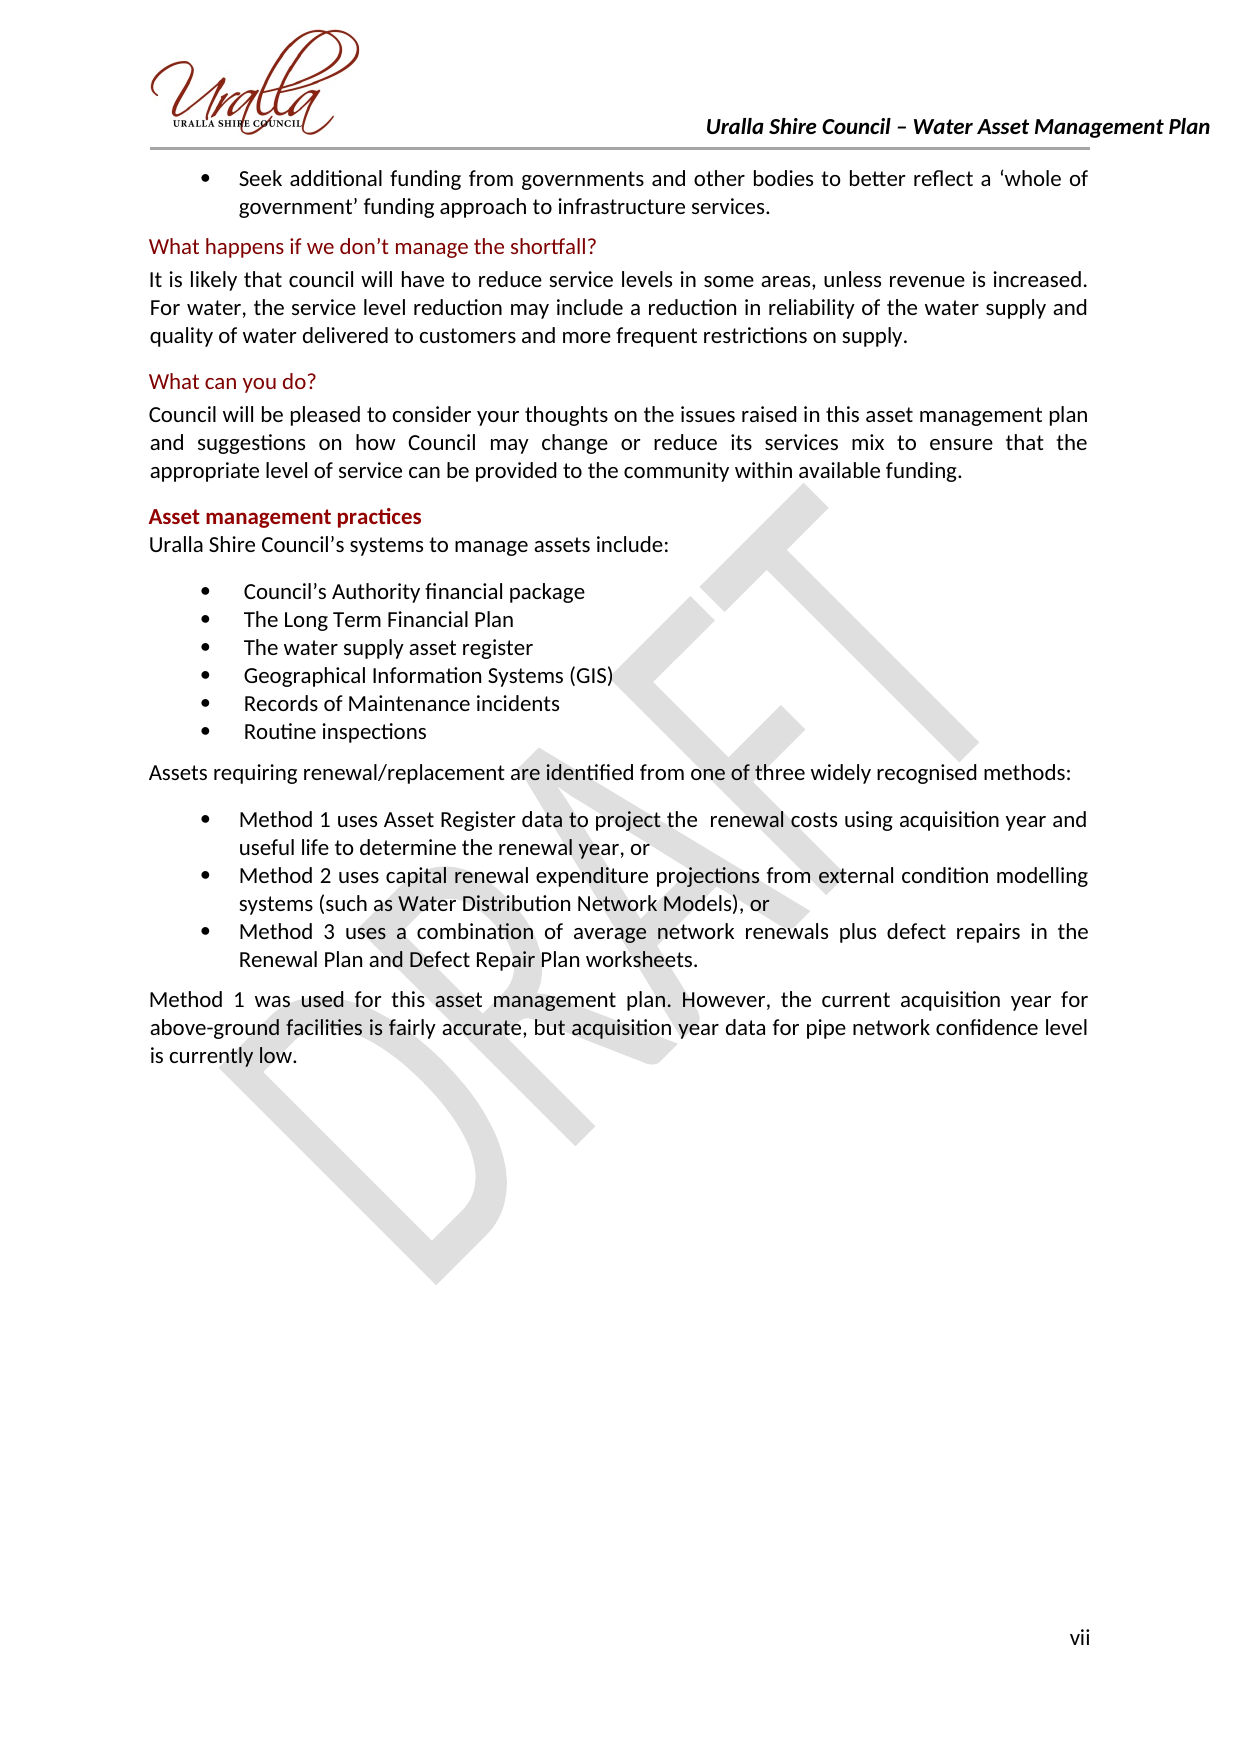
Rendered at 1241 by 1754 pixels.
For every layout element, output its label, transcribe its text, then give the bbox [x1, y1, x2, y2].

text Council will be pleased to consider your thoughts on the issues raised in this asset management plan and suggestions on how Council may change or reduce its services mix to ensure that the appropriate level of service can be provided to the community within available funding. [148, 400, 1090, 484]
list Seek additional funding from governments and other bodies to better reflect a ‘whole of government’ funding approach to infrastructure services. [201, 164, 1090, 220]
list The water supply asset register [201, 633, 1090, 661]
list Method 1 uses Asset Register data to project the renewal costs using acquisition year and useful life to determine the renewal year, or [201, 805, 1090, 861]
text What happens if we don’t manage the shortfall? [148, 232, 1090, 261]
list Geographical Information Systems (GIS) [201, 661, 1090, 689]
picture [150, 29, 360, 135]
text Uralla Shire Council’s systems to manage assets include: [148, 531, 1090, 558]
text Asset management practices [148, 502, 1090, 531]
text Assets requiring renewal/replacement are identified from one of three widely recognised methods: [148, 758, 1090, 786]
list Records of Maintenance incidents [201, 689, 1090, 717]
text Method 1 was used for this asset management plan. However, the current acquisition year for above-ground facilities is fairly accurate, but acquisition year data for pipe network confidence level is currently low. [148, 985, 1090, 1069]
list The Long Term Financial Plan [201, 605, 1090, 633]
text It is likely that council will have to reduce service levels in some areas, unless revenue is increased. For water, the service level reduction may include a reduction in reliability of the water supply and quality of water delivered to customers and more frequent restrictions on supply. [148, 265, 1090, 349]
list Council’s Authority financial package [201, 577, 1090, 605]
list Method 2 uses capital renewal expenditure projections from external condition modelling systems (such as Water Distribution Network Models), or [201, 861, 1090, 917]
text What can you do? [148, 367, 1090, 396]
list Routine inspections [201, 717, 1090, 745]
list Method 3 uses a combination of average network renewals plus defect repairs in the Renewal Plan and Defect Repair Plan worksheets. [201, 917, 1090, 973]
